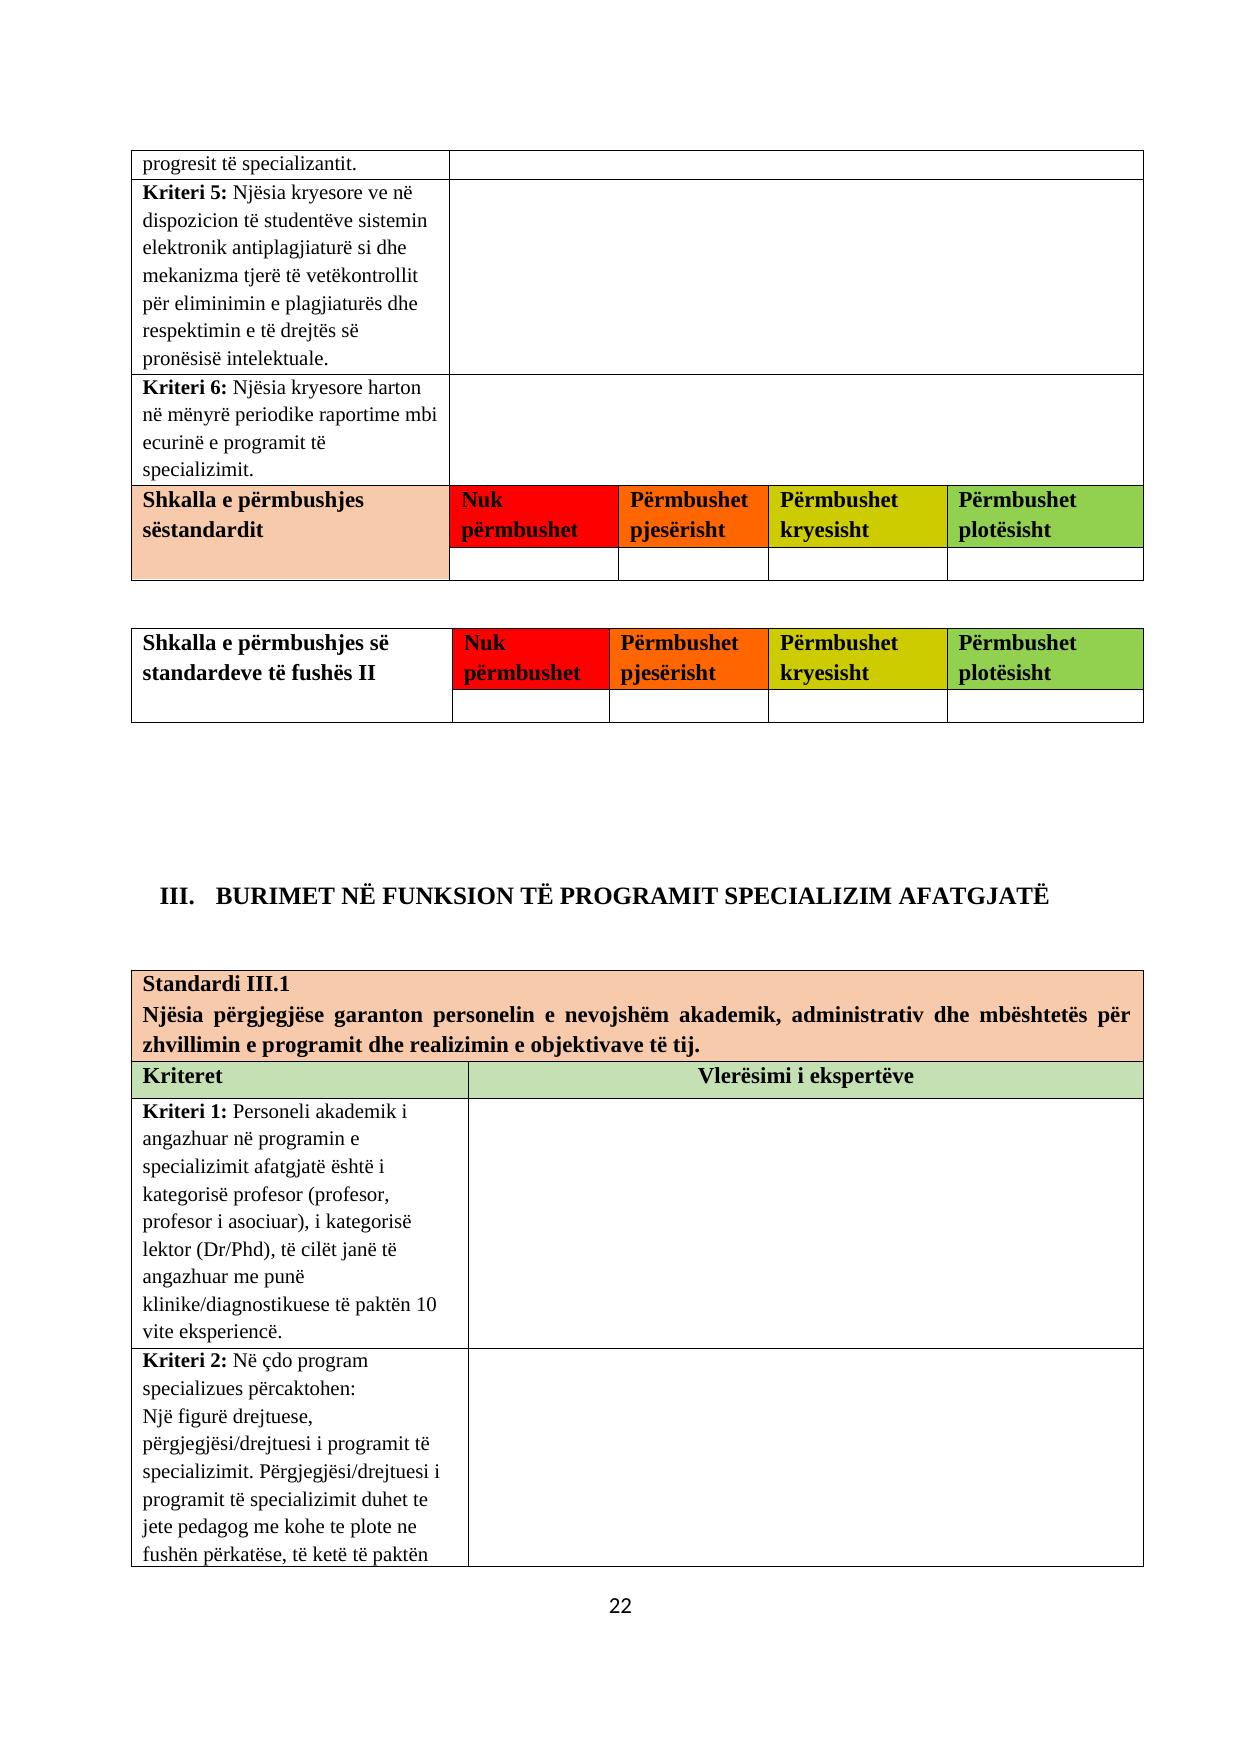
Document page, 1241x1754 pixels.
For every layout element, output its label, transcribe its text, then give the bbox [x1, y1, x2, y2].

table_cell Përmbushet plotësisht [948, 486, 1143, 547]
table_cell Vlerësimi i ekspertëve [469, 1062, 1143, 1098]
table_cell [619, 548, 768, 579]
table_cell [450, 151, 1143, 179]
table_cell Përmbushet pjesërisht [619, 486, 768, 547]
table_cell Përmbushet kryesisht [769, 486, 947, 547]
table_cell [450, 180, 1143, 373]
table_cell [610, 690, 768, 722]
table_cell Nuk përmbushet [450, 486, 618, 547]
table_cell [469, 1349, 1143, 1566]
table_cell [769, 548, 947, 579]
table_header Shkalla e përmbushjes së standardeve të fushës II [132, 629, 452, 722]
list BURIMET NË FUNKSION TË PROGRAMIT SPECIALIZIM AFATGJATË [159, 881, 1090, 910]
table_cell [769, 690, 947, 722]
table_cell Kriteret [132, 1062, 468, 1098]
table_cell [948, 548, 1143, 579]
table_cell [948, 690, 1143, 722]
table_header Përmbushet pjesërisht [610, 629, 768, 689]
table_header Standardi III.1 Njësia përgjegjëse garanton personelin e nevojshëm akademik, administrativ dhe mbështetës për zhvillimin e programit dhe realizimin e objektivave të tij. [132, 971, 1143, 1061]
table_cell Shkalla e përmbushjes sëstandardit [132, 486, 449, 579]
table_cell Kriteri 1: Personeli akademik i angazhuar në programin e specializimit afatgjatë është i kategorisë profesor (profesor, profesor i asociuar), i kategorisë lektor (Dr/Phd), të cilët janë të angazhuar me punë klinike/diagnostikuese të paktën 10 vite eksperiencë. [132, 1099, 468, 1347]
table_cell [453, 690, 609, 722]
table_header Përmbushet kryesisht [769, 629, 947, 689]
table_header Nuk përmbushet [453, 629, 609, 689]
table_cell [132, 1349, 468, 1566]
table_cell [132, 151, 449, 179]
table_cell Kriteri 5: Njësia kryesore ve në dispozicion të studentëve sistemin elektronik antiplagjiaturë si dhe mekanizma tjerë të vetëkontrollit për eliminimin e plagjiaturës dhe respektimin e të drejtës së pronësisë intelektuale. [132, 180, 449, 373]
table_cell [450, 548, 618, 579]
table_cell Kriteri 6: Njësia kryesore harton në mënyrë periodike raportime mbi ecurinë e programit të specializimit. [132, 375, 449, 485]
table_cell [450, 375, 1143, 485]
table_cell [469, 1099, 1143, 1347]
table_header Përmbushet plotësisht [948, 629, 1143, 689]
